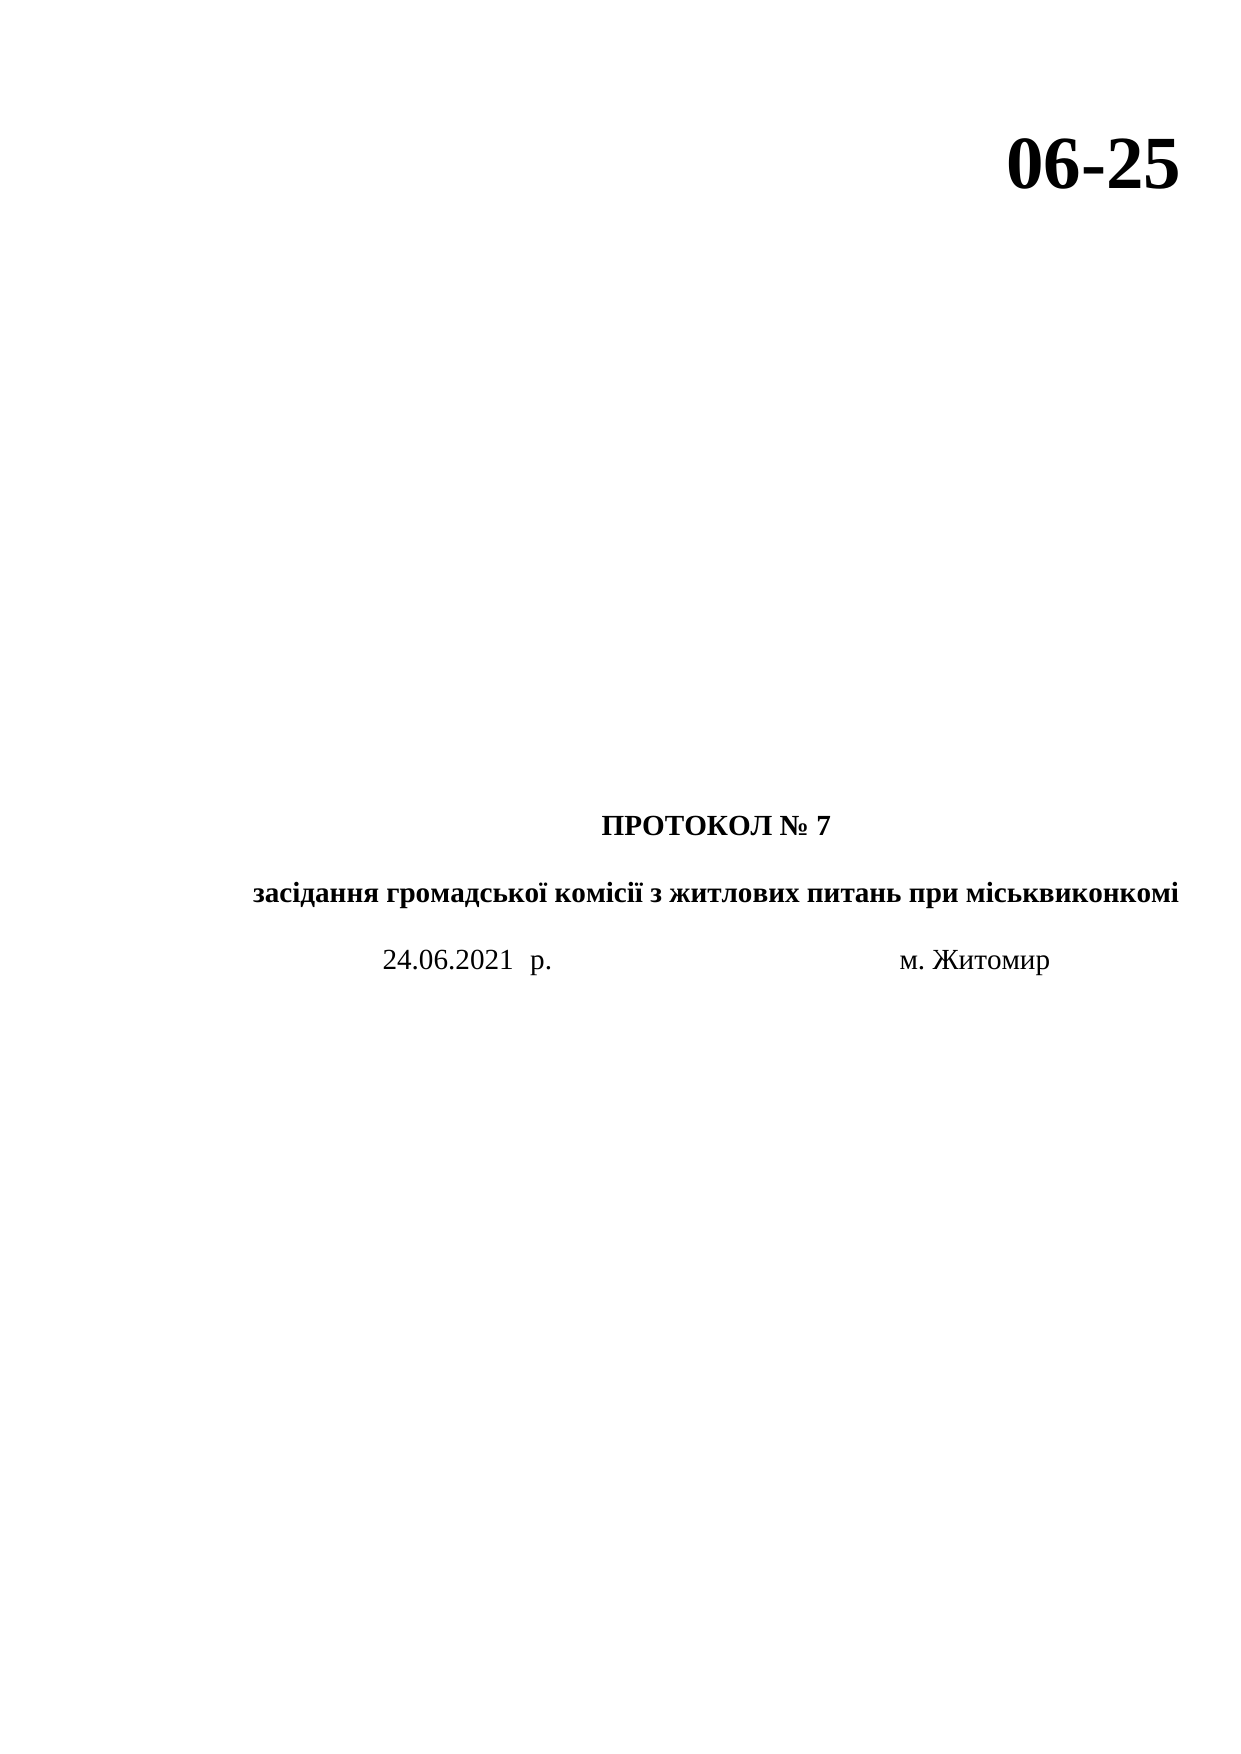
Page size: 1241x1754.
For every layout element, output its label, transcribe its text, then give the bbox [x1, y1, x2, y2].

text засідання громадської комісії з житлових питань при міськвиконкомі [177, 875, 1181, 909]
text 06-25 [177, 118, 1181, 204]
text ПРОТОКОЛ № 7 [177, 808, 1181, 842]
text 24.06.2021 р. м. Житомир [177, 942, 1181, 976]
